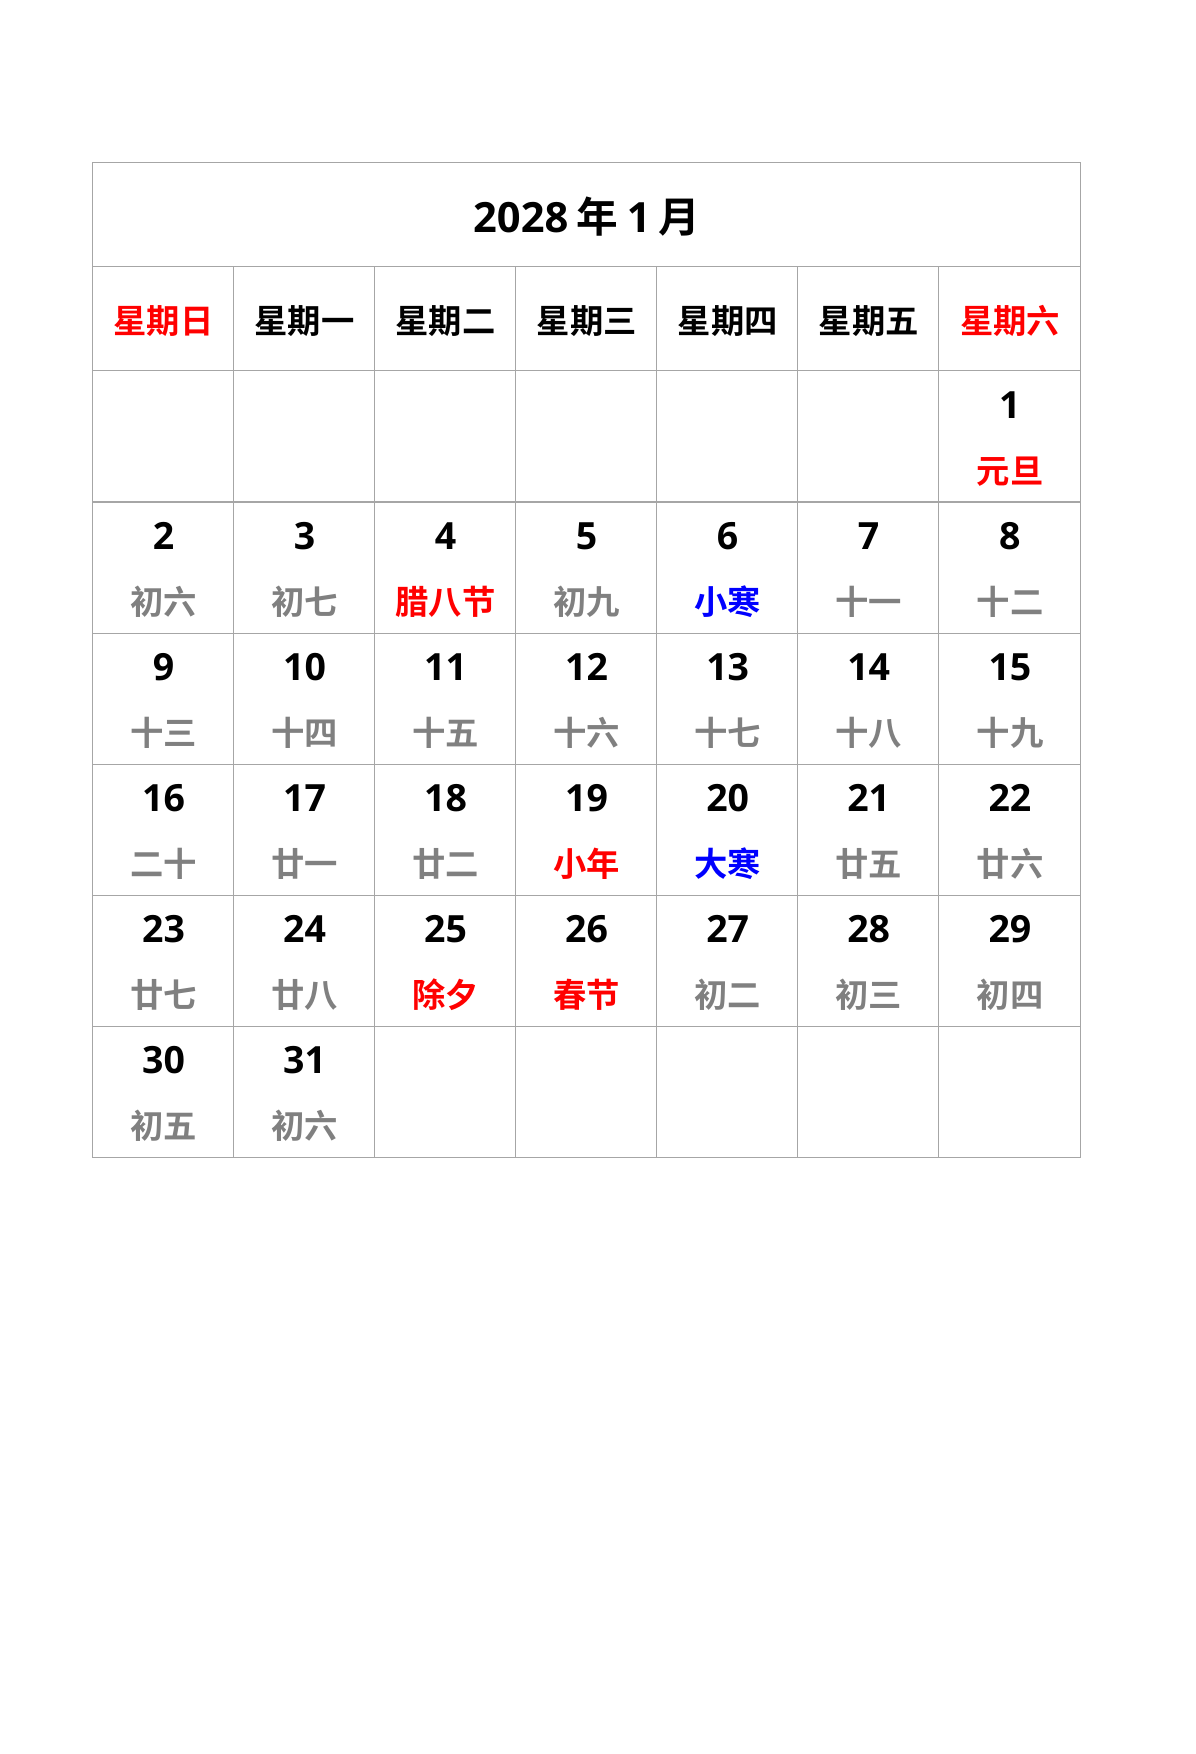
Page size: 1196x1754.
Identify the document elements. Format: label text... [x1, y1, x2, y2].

table_cell 星期五 [798, 267, 938, 370]
table_cell 24 廿八 [234, 896, 374, 1026]
table_cell 31 初六 [234, 1027, 374, 1157]
table_cell [93, 371, 233, 501]
table_cell 9 十三 [93, 634, 233, 763]
table_cell 星期三 [516, 267, 656, 370]
table_cell [234, 371, 374, 501]
table_cell 10 十四 [234, 634, 374, 763]
table_cell 12 十六 [516, 634, 656, 763]
table_cell [657, 1027, 797, 1157]
table_cell 5 初九 [516, 503, 656, 632]
table_cell 16 二十 [93, 765, 233, 894]
table_cell 15 十九 [939, 634, 1080, 763]
table_cell 6 小寒 [657, 503, 797, 632]
table_cell 星期一 [234, 267, 374, 370]
table_cell 7 十一 [798, 503, 938, 632]
table_cell 22 廿六 [939, 765, 1080, 894]
table_cell [375, 371, 515, 501]
table_cell [798, 1027, 938, 1157]
table_cell 3 初七 [234, 503, 374, 632]
table_cell 2 初六 [93, 503, 233, 632]
table_cell 8 十二 [939, 503, 1080, 632]
table_cell 26 春节 [516, 896, 656, 1026]
table_header 2028年1月 [93, 163, 1080, 266]
table_cell [657, 371, 797, 501]
table_cell 20 大寒 [657, 765, 797, 894]
table_cell 14 十八 [798, 634, 938, 763]
table_cell 30 初五 [93, 1027, 233, 1157]
table_cell 1 元旦 [939, 371, 1080, 501]
table_cell [939, 1027, 1080, 1157]
table_cell 21 廿五 [798, 765, 938, 894]
table_cell 28 初三 [798, 896, 938, 1026]
table_cell 4 腊八节 [375, 503, 515, 632]
table_cell 星期日 [93, 267, 233, 370]
table_cell 27 初二 [657, 896, 797, 1026]
table_cell 18 廿二 [375, 765, 515, 894]
table_cell [375, 1027, 515, 1157]
table_cell 29 初四 [939, 896, 1080, 1026]
table_cell 23 廿七 [93, 896, 233, 1026]
table_cell [516, 371, 656, 501]
table_cell 11 十五 [375, 634, 515, 763]
table_cell 星期二 [375, 267, 515, 370]
table_cell 13 十七 [657, 634, 797, 763]
table_cell [516, 1027, 656, 1157]
table_cell [798, 371, 938, 501]
table_cell 25 除夕 [375, 896, 515, 1026]
table_cell 星期六 [939, 267, 1080, 370]
table_cell 19 小年 [516, 765, 656, 894]
table_cell 星期四 [657, 267, 797, 370]
table_cell 17 廿一 [234, 765, 374, 894]
